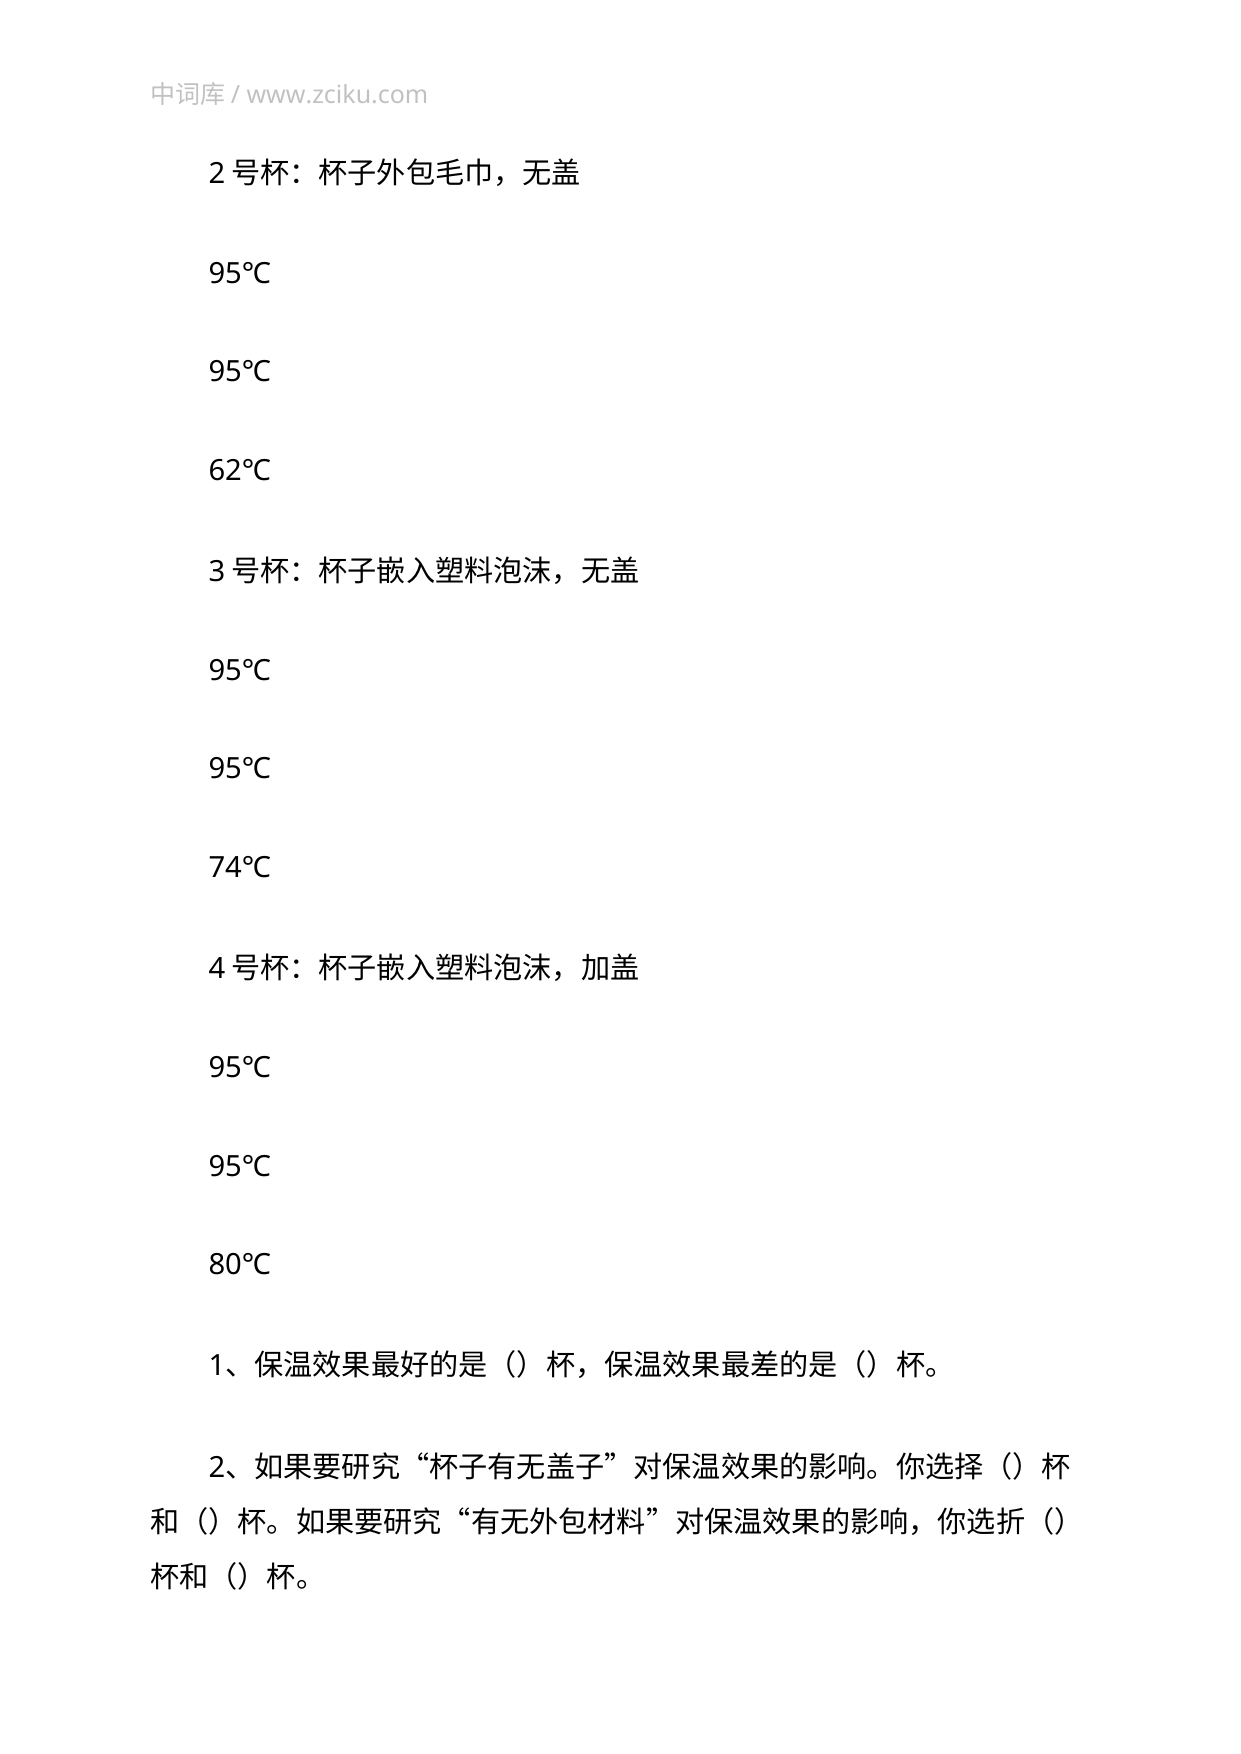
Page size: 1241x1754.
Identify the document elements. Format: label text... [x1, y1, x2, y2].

text 62℃ [150, 449, 1090, 488]
text 2、如果要研究“杯子有无盖子”对保温效果的影响。你选择（）杯和（）杯。如果要研究“有无外包材料”对保温效果的影响，你选折（）杯和（）杯。 [150, 1444, 1090, 1596]
text 4号杯：杯子嵌入塑料泡沫，加盖 [150, 944, 1090, 987]
text 1、保温效果最好的是（）杯，保温效果最差的是（）杯。 [150, 1342, 1090, 1384]
text 80℃ [150, 1243, 1090, 1283]
text 95℃ [150, 1145, 1090, 1185]
text 95℃ [150, 748, 1090, 787]
text 95℃ [150, 252, 1090, 292]
text 95℃ [150, 649, 1090, 689]
text 3号杯：杯子嵌入塑料泡沫，无盖 [150, 547, 1090, 590]
text 74℃ [150, 846, 1090, 886]
text 95℃ [150, 350, 1090, 390]
text 95℃ [150, 1047, 1090, 1086]
text 2号杯：杯子外包毛巾，无盖 [150, 150, 1090, 192]
